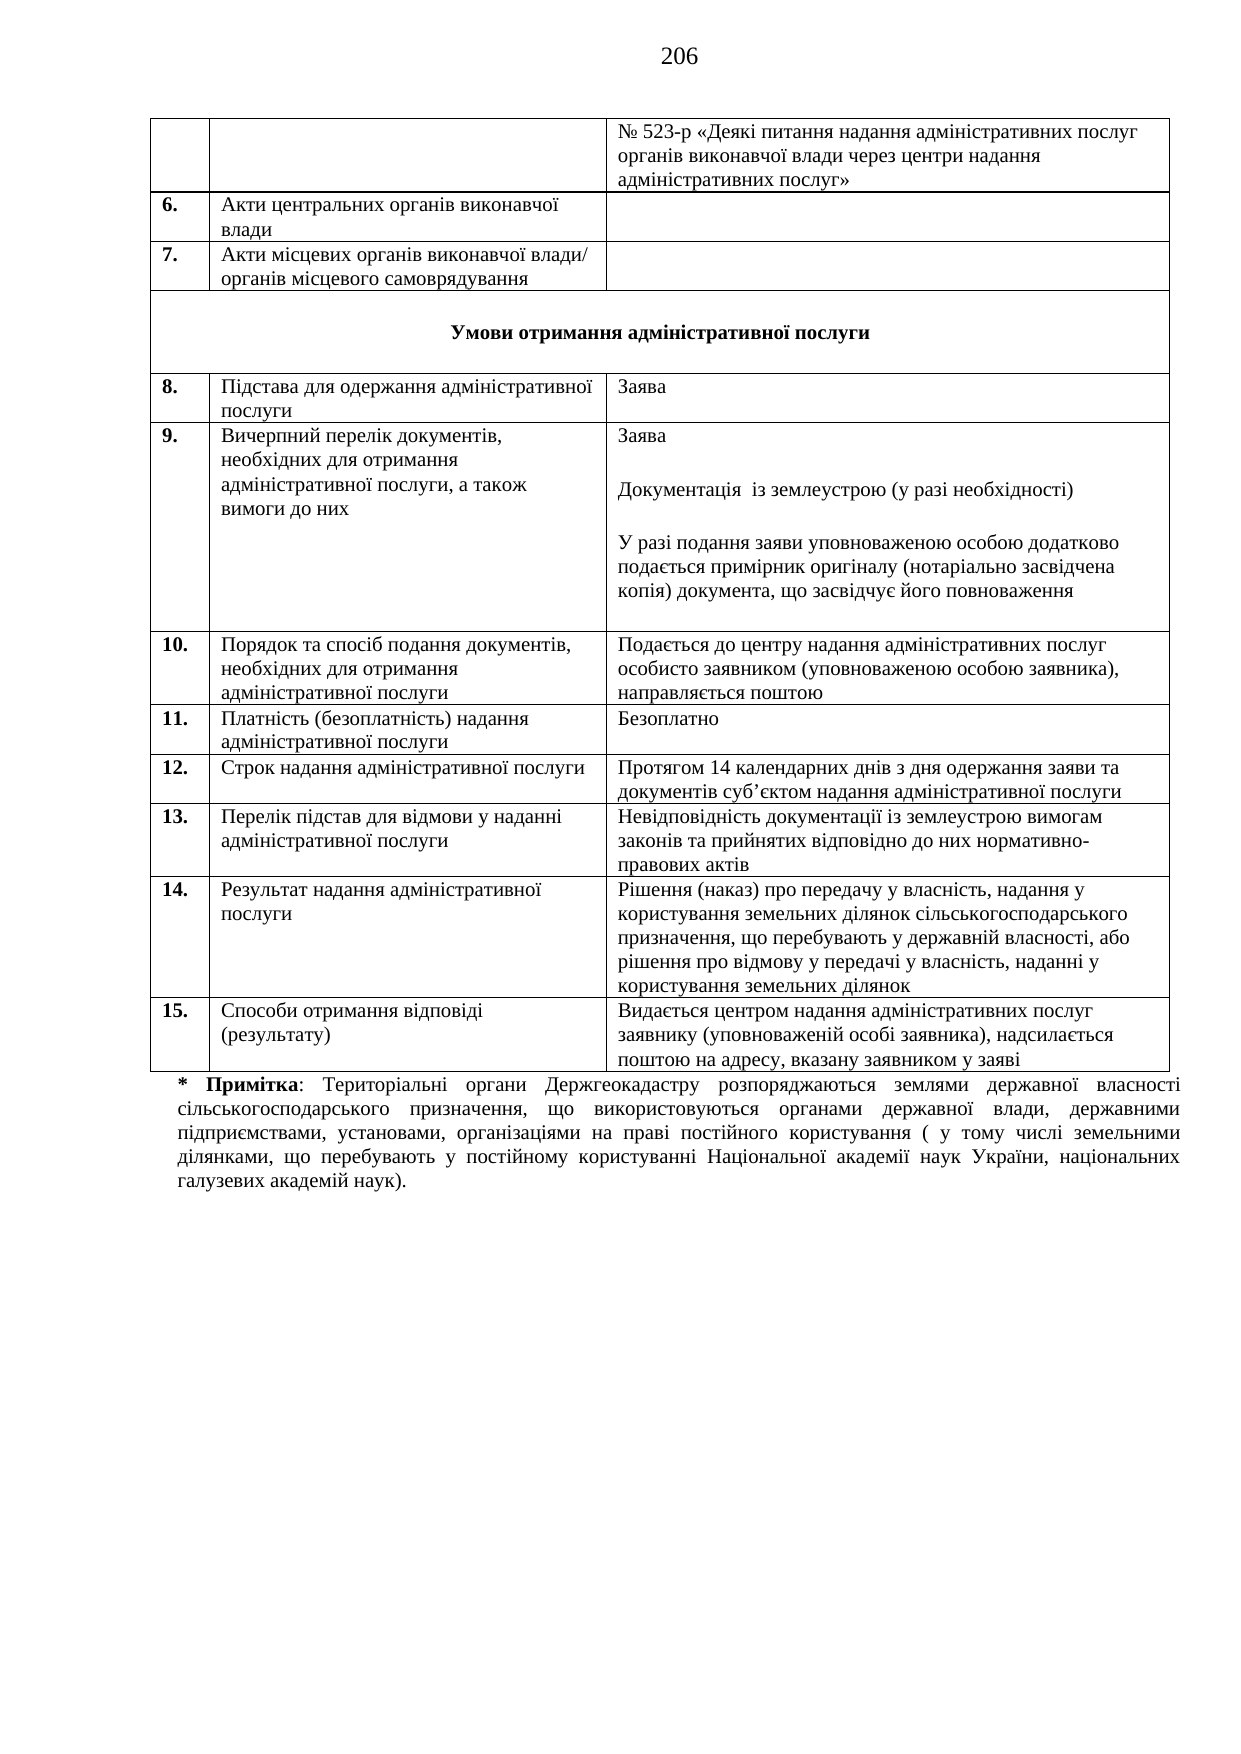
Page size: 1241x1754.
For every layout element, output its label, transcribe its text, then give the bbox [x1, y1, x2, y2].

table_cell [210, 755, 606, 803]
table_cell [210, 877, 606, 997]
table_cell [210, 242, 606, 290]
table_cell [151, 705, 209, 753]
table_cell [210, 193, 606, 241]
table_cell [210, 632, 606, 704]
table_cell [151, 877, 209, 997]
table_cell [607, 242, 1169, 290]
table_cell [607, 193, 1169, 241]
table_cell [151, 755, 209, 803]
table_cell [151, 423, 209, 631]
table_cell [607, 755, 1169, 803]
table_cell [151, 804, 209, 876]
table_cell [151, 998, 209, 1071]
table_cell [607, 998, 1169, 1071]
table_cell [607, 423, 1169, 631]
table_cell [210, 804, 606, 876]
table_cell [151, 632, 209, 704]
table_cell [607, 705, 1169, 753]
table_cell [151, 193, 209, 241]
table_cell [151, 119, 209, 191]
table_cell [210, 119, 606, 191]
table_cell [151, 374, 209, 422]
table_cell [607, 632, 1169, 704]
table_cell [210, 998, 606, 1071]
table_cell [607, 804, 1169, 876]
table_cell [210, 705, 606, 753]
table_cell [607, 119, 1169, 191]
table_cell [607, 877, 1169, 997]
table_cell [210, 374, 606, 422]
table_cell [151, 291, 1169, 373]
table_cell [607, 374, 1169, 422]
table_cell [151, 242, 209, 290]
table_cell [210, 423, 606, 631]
text * Примітка: Територіальні органи Держгеокадастру розпоряджаються землями державної власності сільськогосподарського призначення, що використовуються органами державної влади, державними підприємствами, установами, організаціями на праві постійного користування ( у тому числі земельними ділянками, що перебувають у постійному користуванні Національної академії наук України, національних галузевих академій наук). [177, 1072, 1181, 1192]
